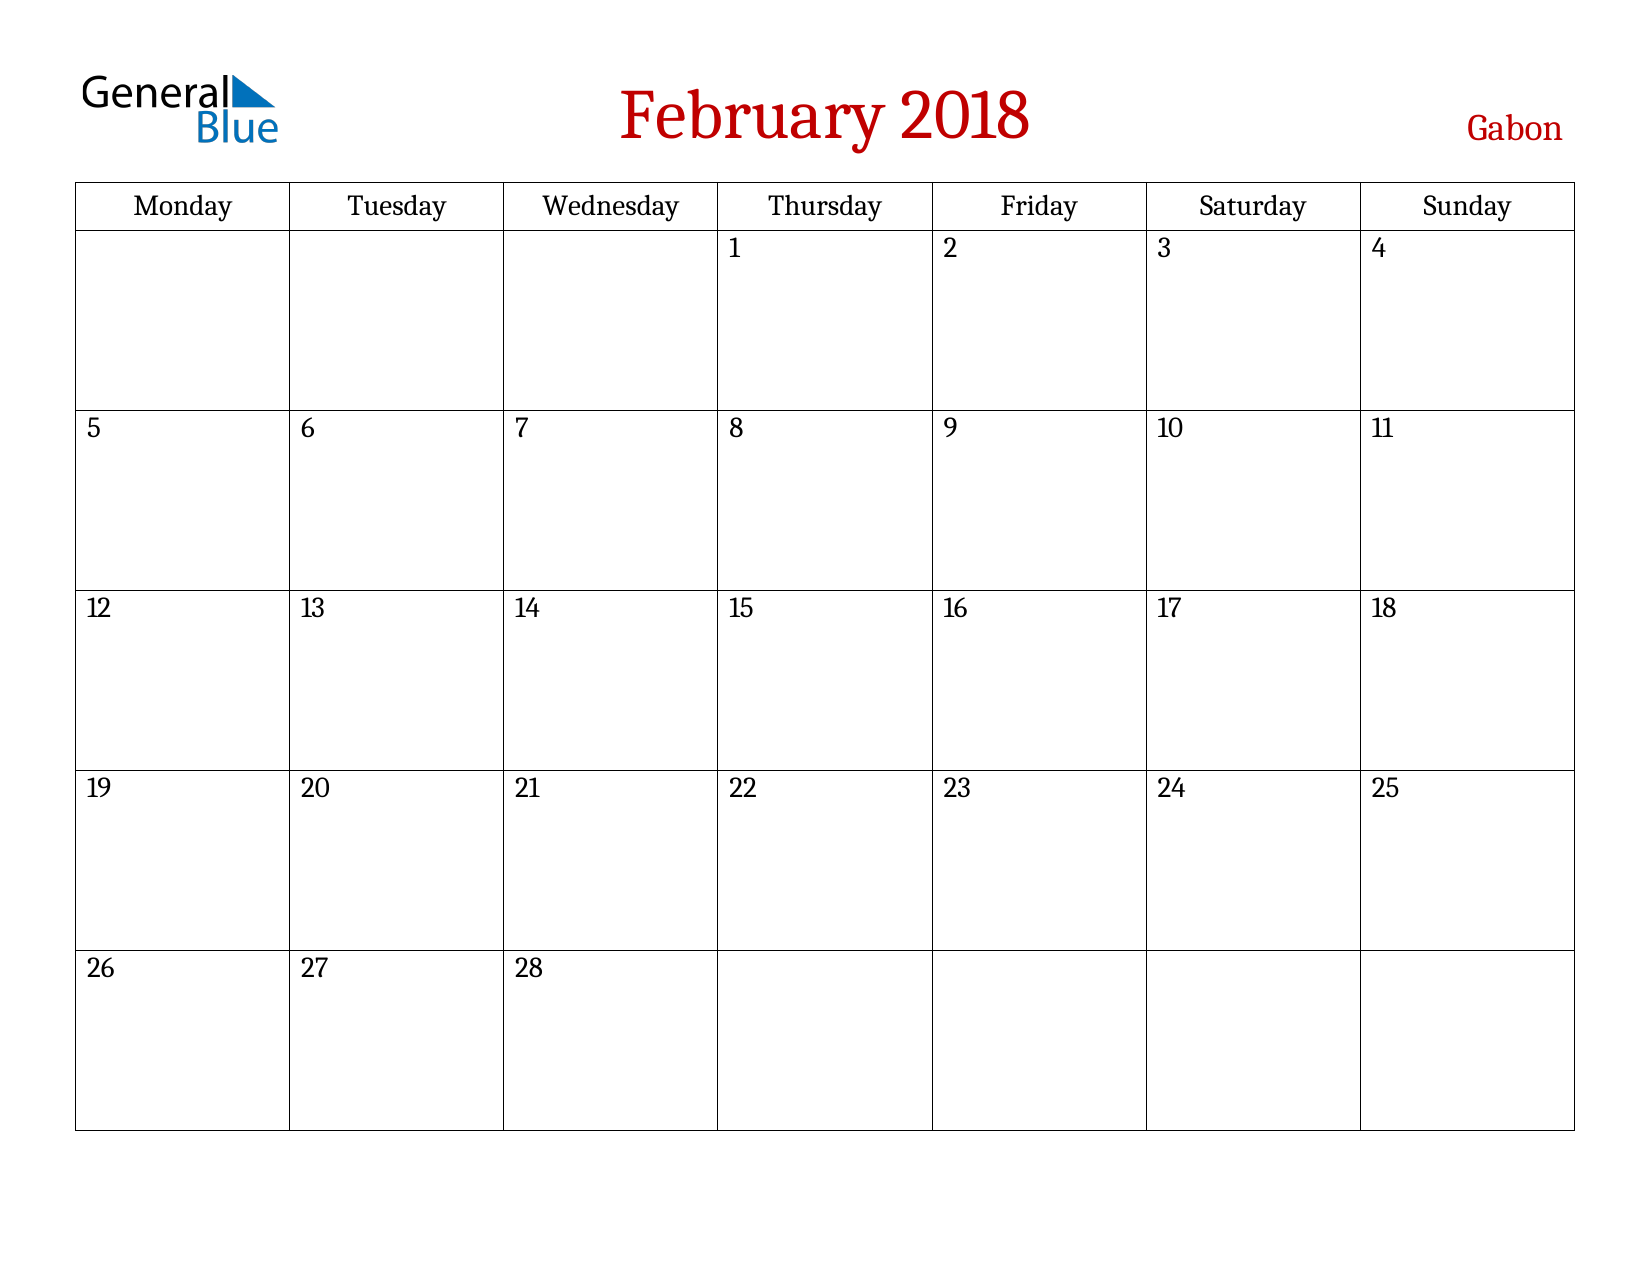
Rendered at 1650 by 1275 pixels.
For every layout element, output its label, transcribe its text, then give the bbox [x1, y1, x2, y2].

table_cell [1361, 445, 1574, 590]
table_cell 21 [504, 771, 717, 805]
table_cell [1361, 625, 1574, 770]
table_cell [718, 265, 932, 410]
table_cell [933, 985, 1146, 1130]
table_cell [1361, 805, 1574, 950]
table_cell 17 [1147, 591, 1360, 625]
table_cell [718, 985, 932, 1130]
table_cell [290, 805, 503, 950]
table_cell 6 [290, 411, 503, 444]
table_cell [1361, 985, 1574, 1130]
table_cell 19 [76, 771, 289, 805]
table_cell 2 [933, 231, 1146, 264]
table_cell [1147, 951, 1360, 985]
table_cell Friday [933, 183, 1146, 230]
table_cell 16 [933, 591, 1146, 625]
table_cell 12 [76, 591, 289, 625]
table_cell 28 [504, 951, 717, 985]
table_cell [718, 951, 932, 985]
table_cell 26 [76, 951, 289, 985]
table_cell 20 [290, 771, 503, 805]
table_cell 5 [76, 411, 289, 444]
table_cell Wednesday [504, 183, 717, 230]
table_cell 25 [1361, 771, 1574, 805]
table_cell [1147, 625, 1360, 770]
table_cell [718, 805, 932, 950]
table_cell [504, 805, 717, 950]
table_cell 23 [933, 771, 1146, 805]
table_cell Saturday [1147, 183, 1360, 230]
table_cell [933, 265, 1146, 410]
table_header February 2018 [504, 75, 1146, 182]
table_cell Sunday [1361, 183, 1574, 230]
table_cell 15 [718, 591, 932, 625]
table_cell [718, 445, 932, 590]
table_cell [1361, 265, 1574, 410]
table_cell [933, 805, 1146, 950]
table_cell [504, 985, 717, 1130]
table_cell [718, 625, 932, 770]
table_cell [504, 625, 717, 770]
table_cell [1147, 445, 1360, 590]
table_cell 22 [718, 771, 932, 805]
table_cell 9 [933, 411, 1146, 444]
table_cell [76, 445, 289, 590]
table_cell [504, 265, 717, 410]
table_cell 8 [718, 411, 932, 444]
table_cell [76, 265, 289, 410]
table_cell [290, 231, 503, 264]
table_cell 4 [1361, 231, 1574, 264]
table_cell Monday [76, 183, 289, 230]
table_cell Tuesday [290, 183, 503, 230]
table_cell 27 [290, 951, 503, 985]
table_cell [290, 445, 503, 590]
table_cell [290, 265, 503, 410]
table_cell 24 [1147, 771, 1360, 805]
table_cell [76, 625, 289, 770]
table_cell 1 [718, 231, 932, 264]
table_cell [1147, 985, 1360, 1130]
table_cell [933, 445, 1146, 590]
table_header Gabon [1146, 75, 1574, 182]
picture [82, 75, 278, 143]
table_cell [76, 985, 289, 1130]
table_header [76, 75, 503, 182]
table_cell [933, 625, 1146, 770]
table_cell 14 [504, 591, 717, 625]
table_cell [290, 985, 503, 1130]
table_cell 13 [290, 591, 503, 625]
table_cell [1361, 951, 1574, 985]
table_cell [76, 805, 289, 950]
table_cell 7 [504, 411, 717, 444]
table_cell 18 [1361, 591, 1574, 625]
table_cell [290, 625, 503, 770]
table_cell 3 [1147, 231, 1360, 264]
table_cell Thursday [718, 183, 932, 230]
table_cell [504, 231, 717, 264]
table_cell [1147, 805, 1360, 950]
table_cell [1147, 265, 1360, 410]
table_cell 11 [1361, 411, 1574, 444]
table_cell [76, 231, 289, 264]
table_cell [933, 951, 1146, 985]
table_cell [504, 445, 717, 590]
table_cell 10 [1147, 411, 1360, 444]
